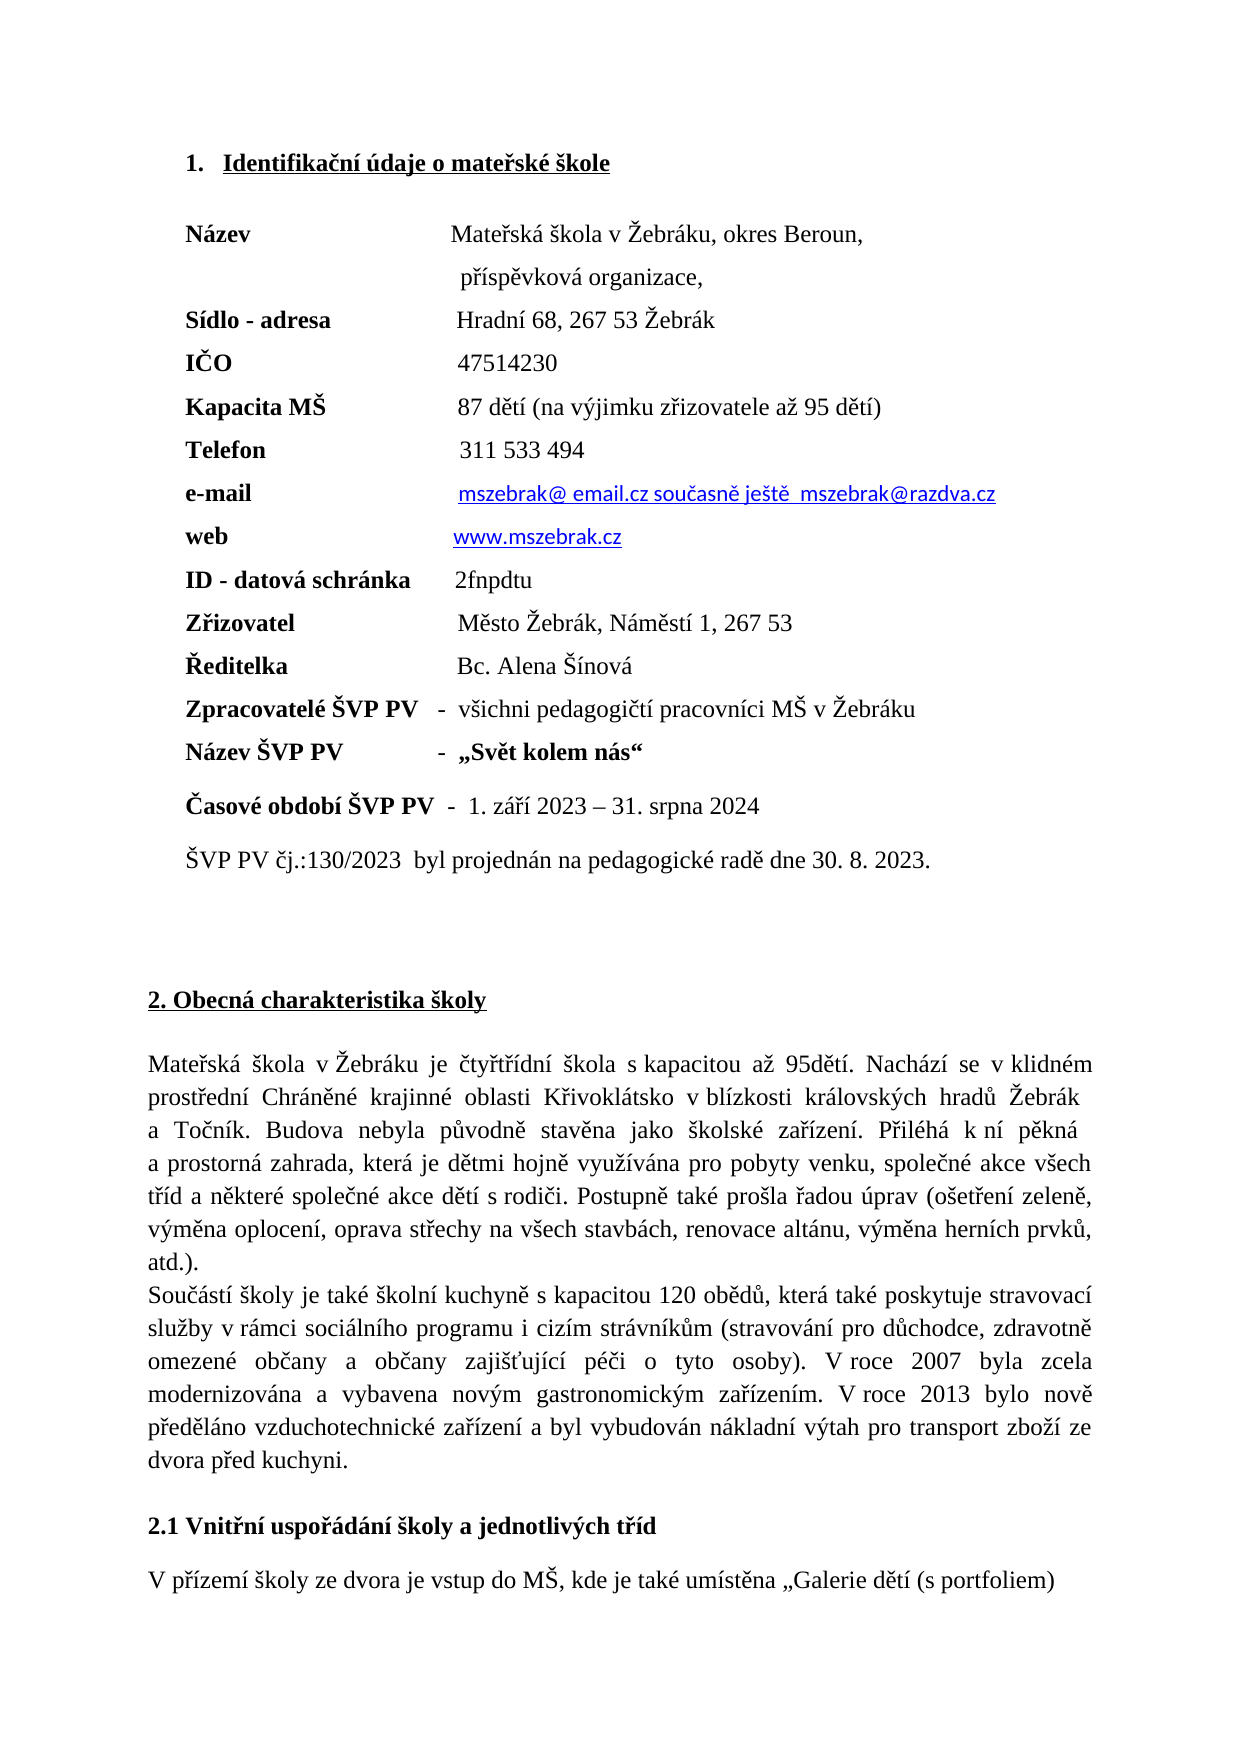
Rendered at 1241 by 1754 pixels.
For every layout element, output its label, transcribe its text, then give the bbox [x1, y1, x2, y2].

text Telefon 311 533 494 [185, 435, 1093, 463]
list Identifikační údaje o mateřské škole [185, 148, 1093, 176]
text Součástí školy je také školní kuchyně s kapacitou 120 obědů, která také poskytuje stravovací služby v rámci sociálního programu i cizím strávníkům (stravování pro důchodce, zdravotně omezené občany a občany zajišťující péči o tyto osoby). V roce 2007 byla zcela modernizována a vybavena novým gastronomickým zařízením. V roce 2013 bylo nově předěláno vzduchotechnické zařízení a byl vybudován nákladní výtah pro transport zboží ze dvora před kuchyni. [148, 1280, 1093, 1474]
text ID - datová schránka 2fnpdtu [185, 565, 1093, 594]
text Ředitelka Bc. Alena Šínová [185, 651, 1093, 680]
text příspěvková organizace, [185, 262, 1093, 291]
text 2. Obecná charakteristika školy [148, 985, 1093, 1013]
text Název Mateřská škola v Žebráku, okres Beroun, [185, 219, 1093, 248]
text web www.mszebrak.cz [185, 521, 1093, 551]
text Zpracovatelé ŠVP PV - všichni pedagogičtí pracovníci MŠ v Žebráku [185, 694, 1093, 723]
text e-mail mszebrak@ email.cz současně ještě mszebrak@razdva.cz [185, 478, 1093, 507]
text 2.1 Vnitřní uspořádání školy a jednotlivých tříd [148, 1511, 1093, 1540]
text V přízemí školy ze dvora je vstup do MŠ, kde je také umístěna „Galerie dětí (s portfoliem) [148, 1565, 1093, 1593]
text ŠVP PV čj.:130/2023 byl projednán na pedagogické radě dne 30. 8. 2023. [148, 845, 1093, 874]
text Kapacita MŠ 87 dětí (na výjimku zřizovatele až 95 dětí) [185, 392, 1093, 420]
text Časové období ŠVP PV - 1. září 2023 – 31. srpna 2024 [148, 791, 1093, 820]
text Název ŠVP PV - „Svět kolem nás“ [148, 737, 1093, 766]
text Zřizovatel Město Žebrák, Náměstí 1, 267 53 [185, 608, 1093, 637]
text IČO 47514230 [185, 348, 1093, 377]
text Mateřská škola v Žebráku je čtyřtřídní škola s kapacitou až 95dětí. Nachází se v klidném prostřední Chráněné krajinné oblasti Křivoklátsko v blízkosti královských hradů Žebrák a Točník. Budova nebyla původně stavěna jako školské zařízení. Přiléhá k ní pěkná a prostorná zahrada, která je dětmi hojně využívána pro pobyty venku, společné akce všech tříd a některé společné akce dětí s rodiči. Postupně také prošla řadou úprav (ošetření zeleně, výměna oplocení, oprava střechy na všech stavbách, renovace altánu, výměna herních prvků, atd.). [148, 1049, 1093, 1276]
text Sídlo - adresa Hradní 68, 267 53 Žebrák [185, 305, 1093, 334]
